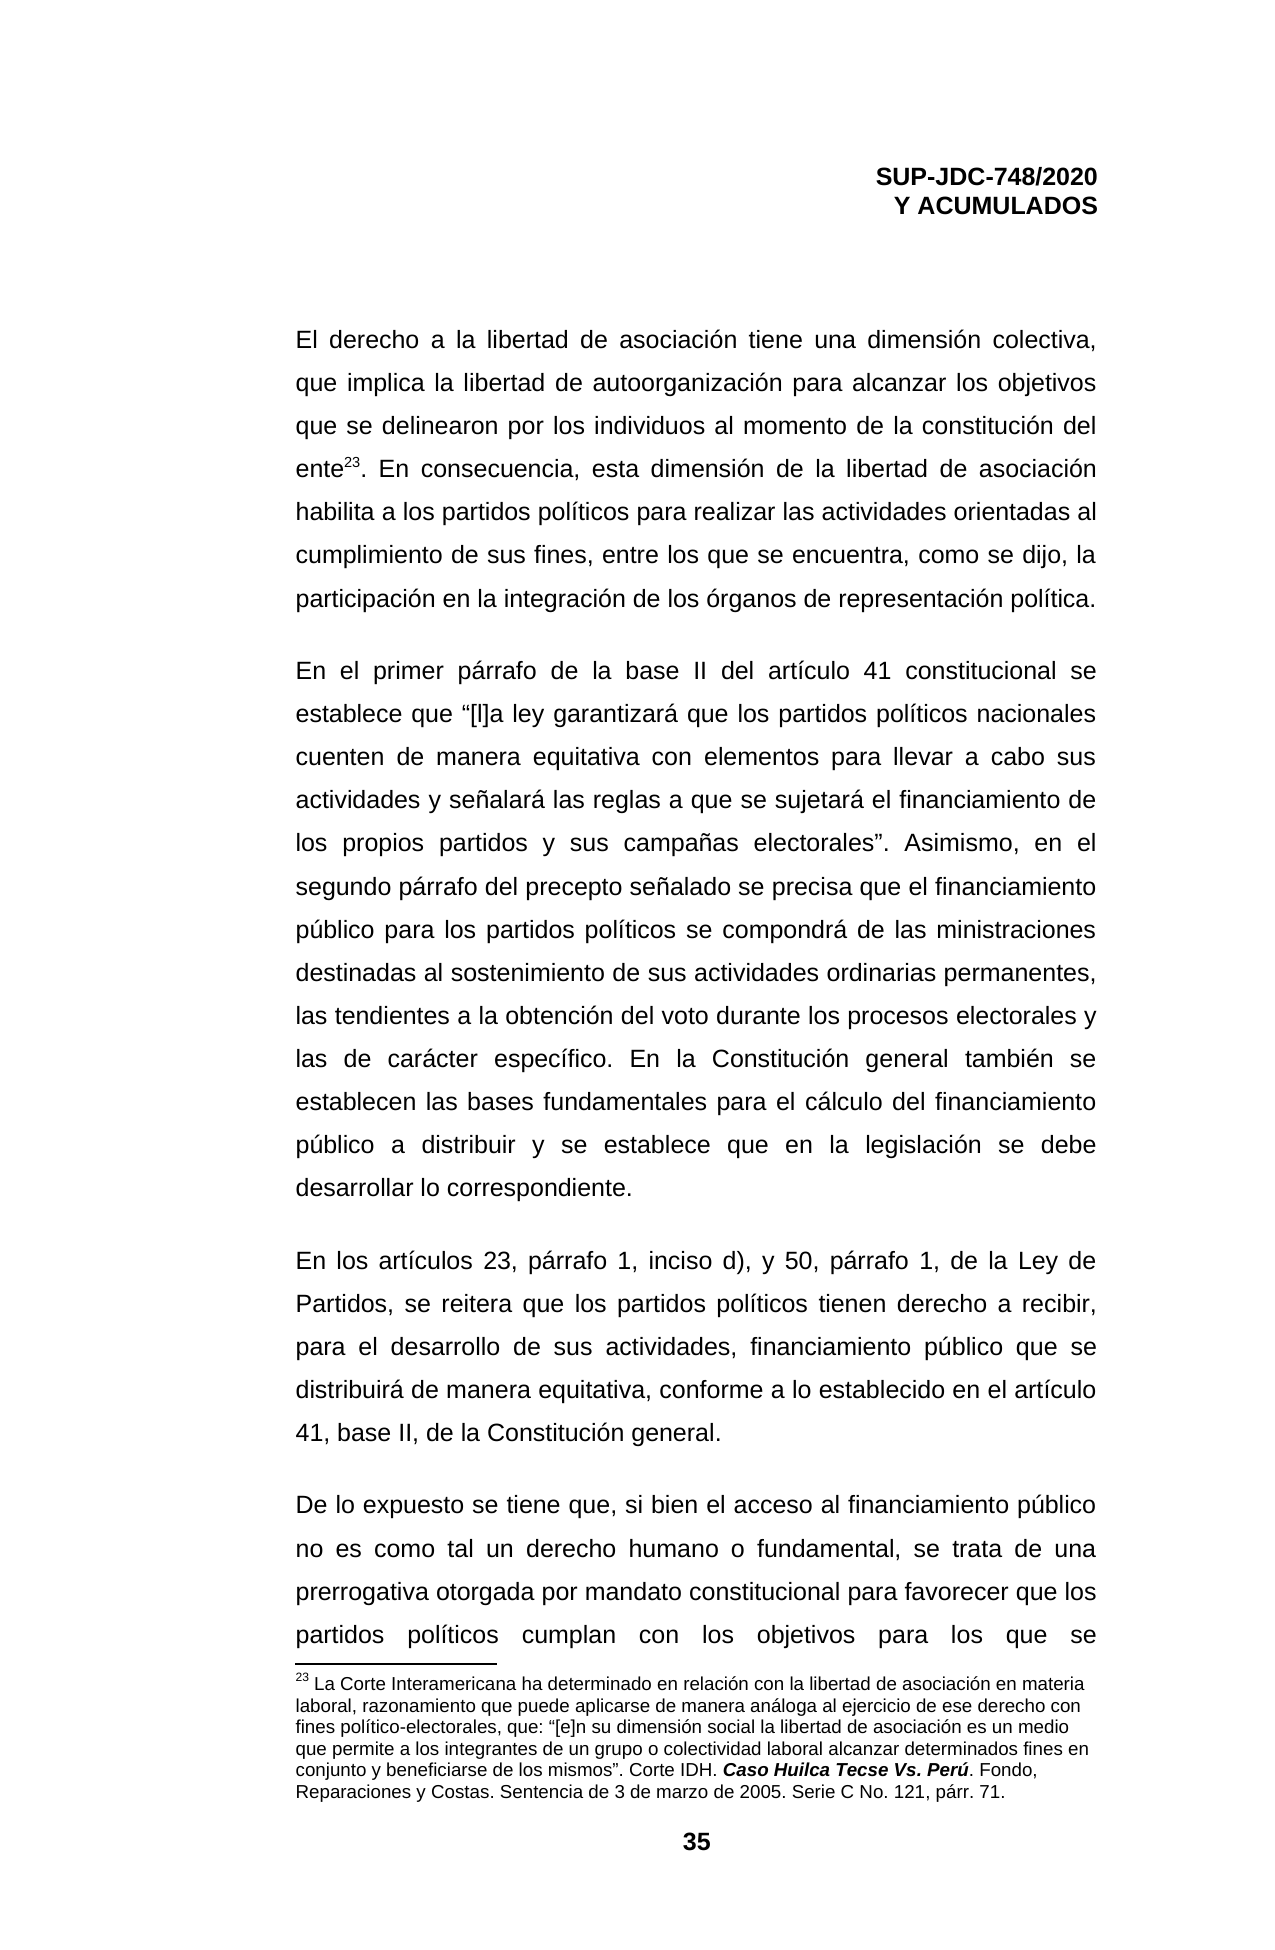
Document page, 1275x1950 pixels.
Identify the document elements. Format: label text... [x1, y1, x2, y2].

text En los artículos 23, párrafo 1, inciso d), y 50, párrafo 1, de la Ley de Partidos, se reitera que los partidos políticos tienen derecho a recibir, para el desarrollo de sus actividades, financiamiento público que se distribuirá de manera equitativa, conforme a lo establecido en el artículo 41, base II, de la Constitución general. [295, 1246, 1098, 1447]
text El derecho a la libertad de asociación tiene una dimensión colectiva, que implica la libertad de autoorganización para alcanzar los objetivos que se delinearon por los individuos al momento de la constitución del ente. En consecuencia, esta dimensión de la libertad de asociación habilita a los partidos políticos para realizar las actividades orientadas al cumplimiento de sus fines, entre los que se encuentra, como se dijo, la participación en la integración de los órganos de representación política. [295, 325, 1098, 612]
text En el primer párrafo de la base II del artículo 41 constitucional se establece que “[l]a ley garantizará que los partidos políticos nacionales cuenten de manera equitativa con elementos para llevar a cabo sus actividades y señalará las reglas a que se sujetará el financiamiento de los propios partidos y sus campañas electorales”. Asimismo, en el segundo párrafo del precepto señalado se precisa que el financiamiento público para los partidos políticos se compondrá de las ministraciones destinadas al sostenimiento de sus actividades ordinarias permanentes, las tendientes a la obtención del voto durante los procesos electorales y las de carácter específico. En la Constitución general también se establecen las bases fundamentales para el cálculo del financiamiento público a distribuir y se establece que en la legislación se debe desarrollar lo correspondiente. [295, 656, 1098, 1202]
